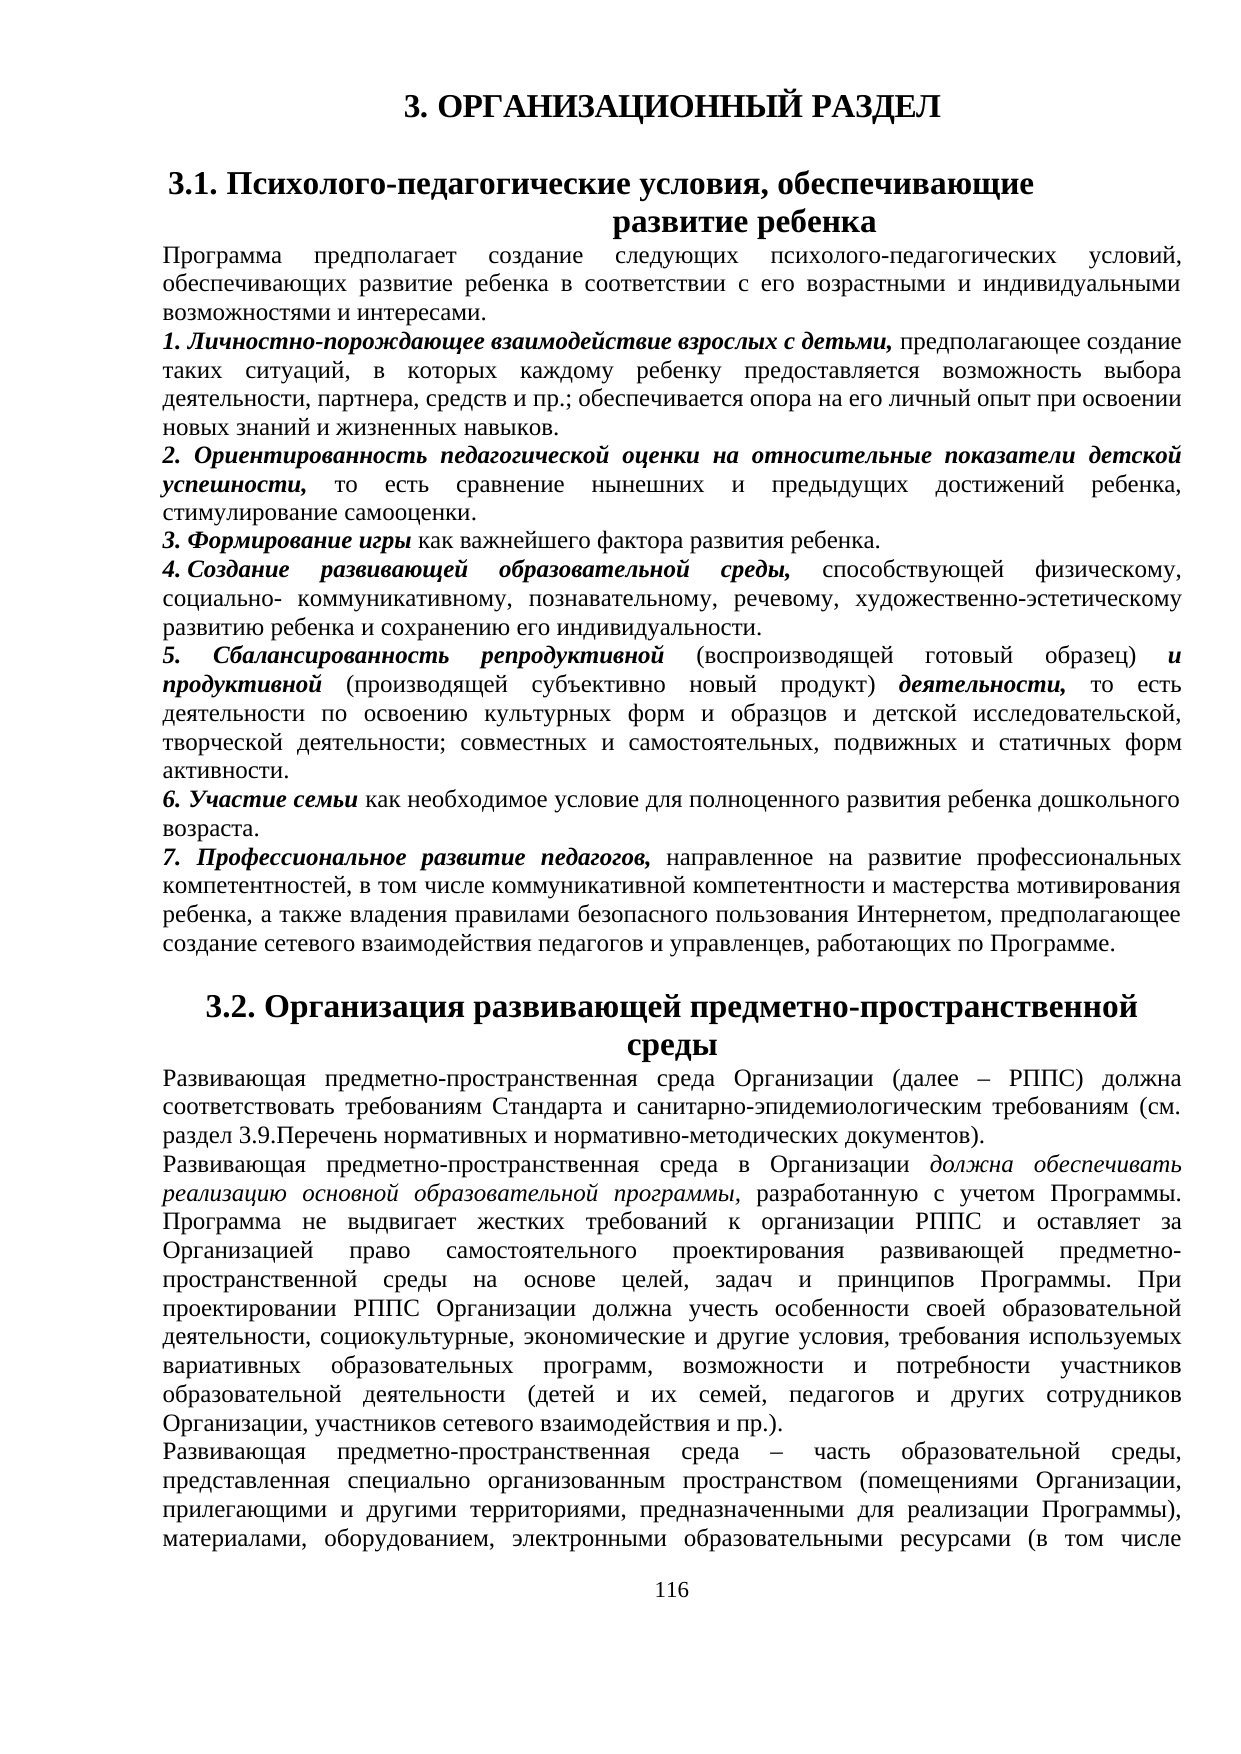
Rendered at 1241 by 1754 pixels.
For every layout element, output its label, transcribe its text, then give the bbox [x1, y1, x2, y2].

list Формирование игры как важнейшего фактора развития ребенка. [162, 526, 1221, 554]
subtitle Психолого-педагогические условия, обеспечивающие развитие ребенка [168, 163, 1176, 240]
text Развивающая предметно-пространственная среда Организации (далее – РППС) должна соответствовать требованиям Стандарта и санитарно-эпидемиологическим требованиям (см. раздел 3.9.Перечень нормативных и нормативно-методических документов). [162, 1063, 1182, 1149]
text Программа предполагает создание следующих психолого-педагогических условий, обеспечивающих развитие ребенка в соответствии с его возрастными и индивидуальными возможностями и интересами. [162, 240, 1182, 326]
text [162, 1436, 1182, 1551]
text Развивающая предметно-пространственная среда в Организации должна обеспечивать реализацию основной образовательной программы, разработанную с учетом Программы. Программа не выдвигает жестких требований к организации РППС и оставляет за Организацией право самостоятельного проектирования развивающей предметно-пространственной среды на основе целей, задач и принципов Программы. При проектировании РППС Организации должна учесть особенности своей образовательной деятельности, социокультурные, экономические и другие условия, требования используемых вариативных образовательных программ, возможности и потребности участников образовательной деятельности (детей и их семей, педагогов и других сотрудников Организации, участников сетевого взаимодействия и пр.). [162, 1149, 1182, 1436]
list Участие семьи как необходимое условие для полноценного развития ребенка дошкольного возраста. [162, 784, 1181, 842]
list Сбалансированность репродуктивной (воспроизводящей готовый образец) и продуктивной (производящей субъективно новый продукт) деятельности, то есть деятельности по освоению культурных форм и образцов и детской исследовательской, творческой деятельности; совместных и самостоятельных, подвижных и статичных форм активности. [162, 641, 1182, 784]
list Личностно-порождающее взаимодействие взрослых с детьми, предполагающее создание таких ситуаций, в которых каждому ребенку предоставляется возможность выбора деятельности, партнера, средств и пр.; обеспечивается опора на его личный опыт при освоении новых знаний и жизненных навыков. [162, 326, 1182, 441]
list Ориентированность педагогической оценки на относительные показатели детской успешности, то есть сравнение нынешних и предыдущих достижений ребенка, стимулирование самооценки. [162, 441, 1182, 526]
list Создание развивающей образовательной среды, способствующей физическому, социально- коммуникативному, познавательному, речевому, художественно-эстетическому развитию ребенка и сохранению его индивидуальности. [162, 554, 1182, 641]
list Профессиональное развитие педагогов, направленное на развитие профессиональных компетентностей, в том числе коммуникативной компетентности и мастерства мотивирования ребенка, а также владения правилами безопасного пользования Интернетом, предполагающее создание сетевого взаимодействия педагогов и управленцев, работающих по Программе. [162, 842, 1182, 957]
subtitle ОРГАНИЗАЦИОННЫЙ РАЗДЕЛ [404, 87, 1221, 125]
subtitle Организация развивающей предметно-пространственной среды [205, 986, 1138, 1063]
